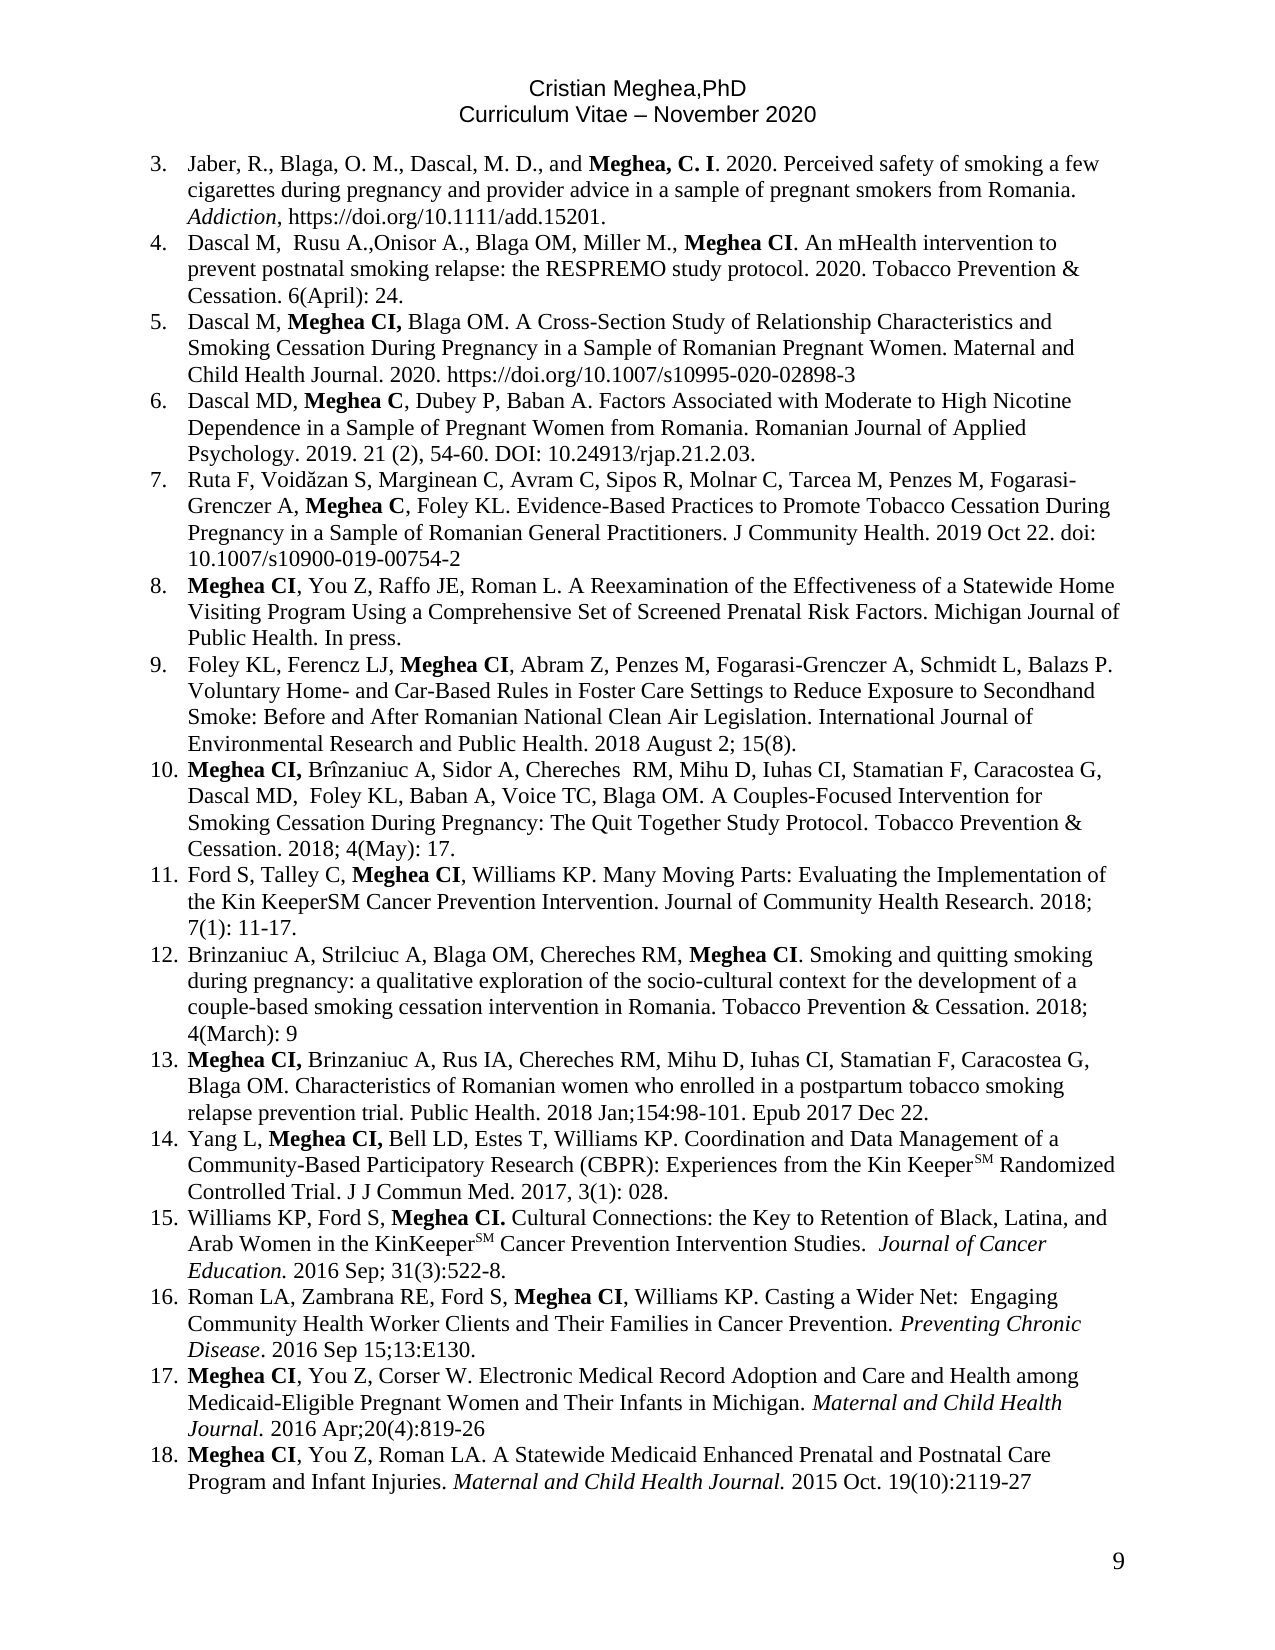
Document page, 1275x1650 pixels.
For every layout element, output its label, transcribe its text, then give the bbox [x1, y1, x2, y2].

list Meghea CI, Brinzaniuc A, Rus IA, Chereches RM, Mihu D, Iuhas CI, Stamatian F, Caracostea G, Blaga OM. Characteristics of Romanian women who enrolled in a postpartum tobacco smoking relapse prevention trial. Public Health. 2018 Jan;154:98-101. Epub 2017 Dec 22. [150, 1046, 1125, 1125]
subtitle Ford S, Talley C, Meghea CI, Williams KP. Many Moving Parts: Evaluating the Implementation of the Kin KeeperSM Cancer Prevention Intervention. Journal of Community Health Research. 2018; 7(1): 11-17. [150, 862, 1125, 941]
list Roman LA, Zambrana RE, Ford S, Meghea CI, Williams KP. Casting a Wider Net: Engaging Community Health Worker Clients and Their Families in Cancer Prevention. Preventing Chronic Disease. 2016 Sep 15;13:E130. [150, 1283, 1125, 1362]
subtitle Meghea CI, Brînzaniuc A, Sidor A, Chereches RM, Mihu D, Iuhas CI, Stamatian F, Caracostea G, Dascal MD, Foley KL, Baban A, Voice TC, Blaga OM. A Couples-Focused Intervention for Smoking Cessation During Pregnancy: The Quit Together Study Protocol. Tobacco Prevention & Cessation. 2018; 4(May): 17. [150, 756, 1125, 862]
list Dascal M, Rusu A.,Onisor A., Blaga OM, Miller M., Meghea CI. An mHealth intervention to prevent postnatal smoking relapse: the RESPREMO study protocol. 2020. Tobacco Prevention & Cessation. 6(April): 24. [150, 229, 1125, 308]
subtitle Dascal MD, Meghea C, Dubey P, Baban A. Factors Associated with Moderate to High Nicotine Dependence in a Sample of Pregnant Women from Romania. Romanian Journal of Applied Psychology. 2019. 21 (2), 54-60. DOI: 10.24913/rjap.21.2.03. [150, 387, 1125, 466]
subtitle Foley KL, Ferencz LJ, Meghea CI, Abram Z, Penzes M, Fogarasi-Grenczer A, Schmidt L, Balazs P. Voluntary Home- and Car-Based Rules in Foster Care Settings to Reduce Exposure to Secondhand Smoke: Before and After Romanian National Clean Air Legislation. International Journal of Environmental Research and Public Health. 2018 August 2; 15(8). [150, 651, 1125, 756]
subtitle Meghea CI, You Z, Corser W. Electronic Medical Record Adoption and Care and Health among Medicaid-Eligible Pregnant Women and Their Infants in Michigan. Maternal and Child Health Journal. 2016 Apr;20(4):819-26 [150, 1362, 1125, 1441]
list Yang L, Meghea CI, Bell LD, Estes T, Williams KP. Coordination and Data Management of a Community-Based Participatory Research (CBPR): Experiences from the Kin KeeperSM Randomized Controlled Trial. J J Commun Med. 2017, 3(1): 028. [150, 1125, 1125, 1204]
subtitle Dascal M, Meghea CI, Blaga OM. A Cross-Section Study of Relationship Characteristics and Smoking Cessation During Pregnancy in a Sample of Romanian Pregnant Women. Maternal and Child Health Journal. 2020. https://doi.org/10.1007/s10995-020-02898-3 [150, 308, 1125, 387]
subtitle Meghea CI, You Z, Raffo JE, Roman L. A Reexamination of the Effectiveness of a Statewide Home Visiting Program Using a Comprehensive Set of Screened Prenatal Risk Factors. Michigan Journal of Public Health. In press. [150, 572, 1125, 651]
subtitle Meghea CI, You Z, Roman LA. A Statewide Medicaid Enhanced Prenatal and Postnatal Care Program and Infant Injuries. Maternal and Child Health Journal. 2015 Oct. 19(10):2119-27 [150, 1441, 1125, 1494]
subtitle Williams KP, Ford S, Meghea CI. Cultural Connections: the Key to Retention of Black, Latina, and Arab Women in the KinKeeperSM Cancer Prevention Intervention Studies. Journal of Cancer Education. 2016 Sep; 31(3):522-8. [150, 1204, 1125, 1283]
subtitle Ruta F, Voidăzan S, Marginean C, Avram C, Sipos R, Molnar C, Tarcea M, Penzes M, Fogarasi-Grenczer A, Meghea C, Foley KL. Evidence-Based Practices to Promote Tobacco Cessation During Pregnancy in a Sample of Romanian General Practitioners. J Community Health. 2019 Oct 22. doi: 10.1007/s10900-019-00754-2 [150, 466, 1125, 572]
subtitle Brinzaniuc A, Strilciuc A, Blaga OM, Chereches RM, Meghea CI. Smoking and quitting smoking during pregnancy: a qualitative exploration of the socio-cultural context for the development of a couple-based smoking cessation intervention in Romania. Tobacco Prevention & Cessation. 2018; 4(March): 9 [150, 941, 1125, 1046]
subtitle Jaber, R., Blaga, O. M., Dascal, M. D., and Meghea, C. I. 2020. Perceived safety of smoking a few cigarettes during pregnancy and provider advice in a sample of pregnant smokers from Romania. Addiction, https://doi.org/10.1111/add.15201. [150, 150, 1125, 229]
